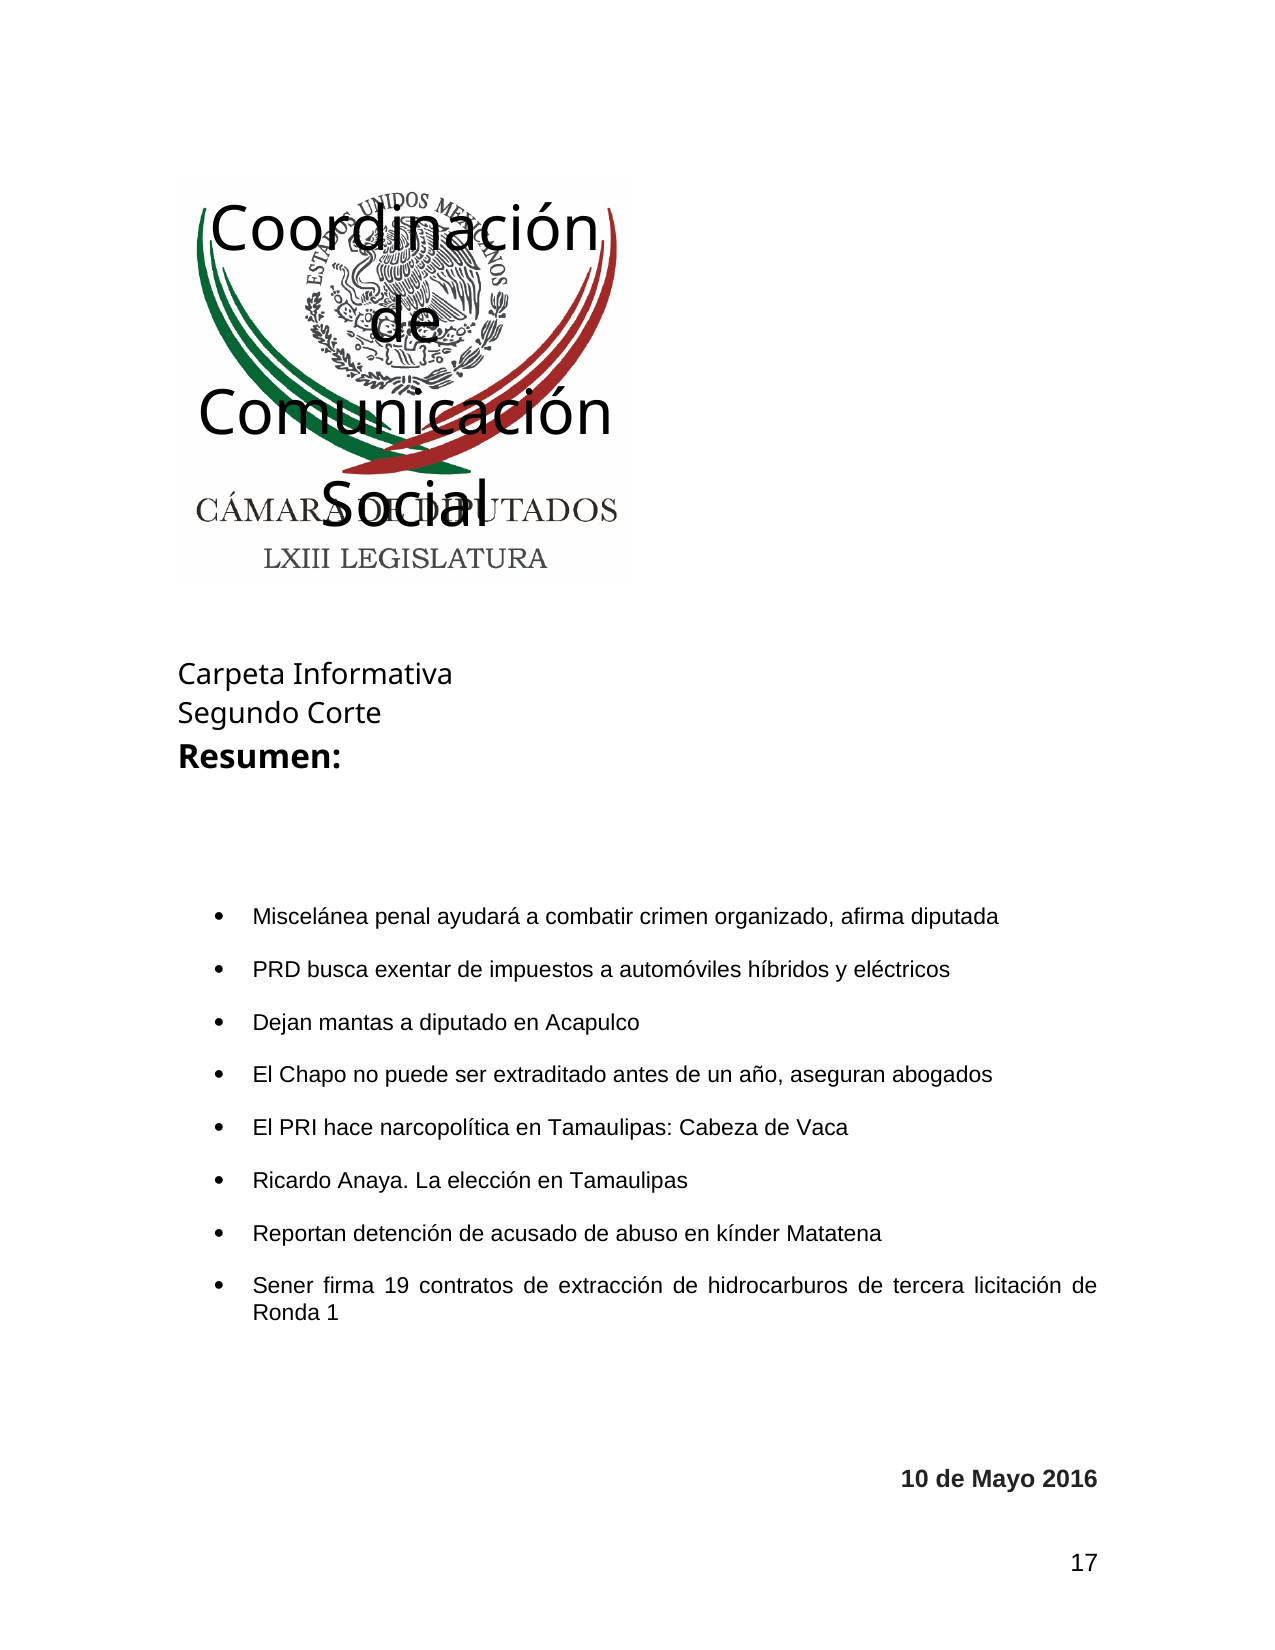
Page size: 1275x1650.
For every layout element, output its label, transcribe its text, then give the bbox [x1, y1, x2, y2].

list Dejan mantas a diputado en Acapulco [215, 1009, 1098, 1035]
list El PRI hace narcopolítica en Tamaulipas: Cabeza de Vaca [215, 1114, 1098, 1140]
list Reportan detención de acusado de abuso en kínder Matatena [215, 1219, 1098, 1246]
text Resumen: [177, 732, 1098, 778]
list Ricardo Anaya. La elección en Tamaulipas [215, 1167, 1098, 1193]
list El Chapo no puede ser extraditado antes de un año, aseguran abogados [215, 1061, 1098, 1088]
list Sener firma 19 contratos de extracción de hidrocarburos de tercera licitación de Ronda 1 [215, 1272, 1098, 1325]
list Miscelánea penal ayudará a combatir crimen organizado, afirma diputada [215, 903, 1098, 929]
text 10 de Mayo 2016 [177, 1464, 1098, 1493]
list PRD busca exentar de impuestos a automóviles híbridos y eléctricos [215, 956, 1098, 982]
text Carpeta Informativa [177, 653, 1098, 693]
picture [177, 176, 632, 585]
text Segundo Corte [177, 693, 1098, 732]
